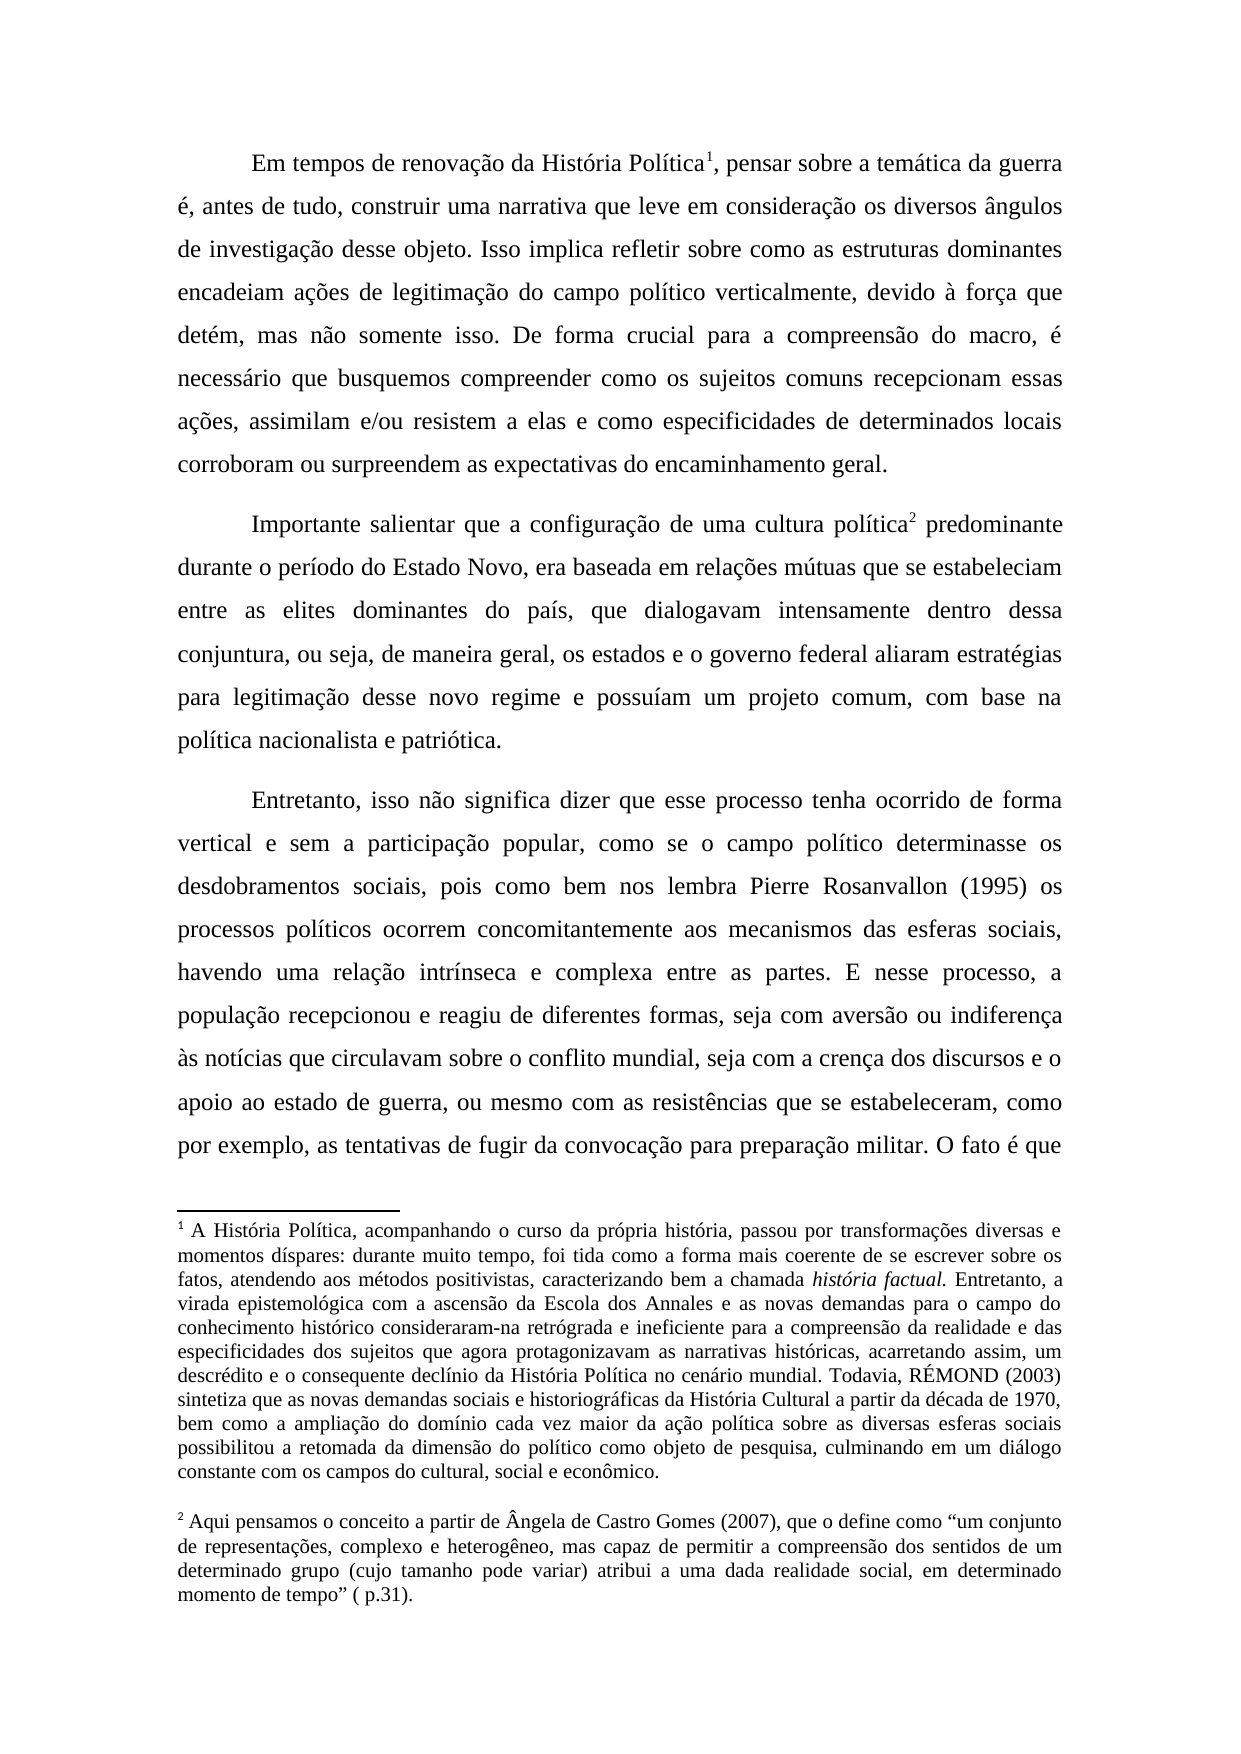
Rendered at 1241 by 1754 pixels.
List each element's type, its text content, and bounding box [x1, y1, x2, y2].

text Importante salientar que a configuração de uma cultura política predominante durante o período do Estado Novo, era baseada em relações mútuas que se estabeleciam entre as elites dominantes do país, que dialogavam intensamente dentro dessa conjuntura, ou seja, de maneira geral, os estados e o governo federal aliaram estratégias para legitimação desse novo regime e possuíam um projeto comum, com base na política nacionalista e patriótica. [177, 509, 1063, 754]
text Entretanto, isso não significa dizer que esse processo tenha ocorrido de forma vertical e sem a participação popular, como se o campo político determinasse os desdobramentos sociais, pois como bem nos lembra Pierre Rosanvallon (1995) os processos políticos ocorrem concomitantemente aos mecanismos das esferas sociais, havendo uma relação intrínseca e complexa entre as partes. E nesse processo, a população recepcionou e reagiu de diferentes formas, seja com aversão ou indiferença às notícias que circulavam sobre o conflito mundial, seja com a crença dos discursos e o apoio ao estado de guerra, ou mesmo com as resistências que se estabeleceram, como por exemplo, as tentativas de fugir da convocação para preparação militar. O fato é que a população também é agente desse processo, e os estudos sobre a temática nos apontam para isso. [177, 785, 1063, 1158]
text Em tempos de renovação da História Política, pensar sobre a temática da guerra é, antes de tudo, construir uma narrativa que leve em consideração os diversos ângulos de investigação desse objeto. Isso implica refletir sobre como as estruturas dominantes encadeiam ações de legitimação do campo político verticalmente, devido à força que detém, mas não somente isso. De forma crucial para a compreensão do macro, é necessário que busquemos compreender como os sujeitos comuns recepcionam essas ações, assimilam e/ou resistem a elas e como especificidades de determinados locais corroboram ou surpreendem as expectativas do encaminhamento geral. [177, 148, 1063, 478]
